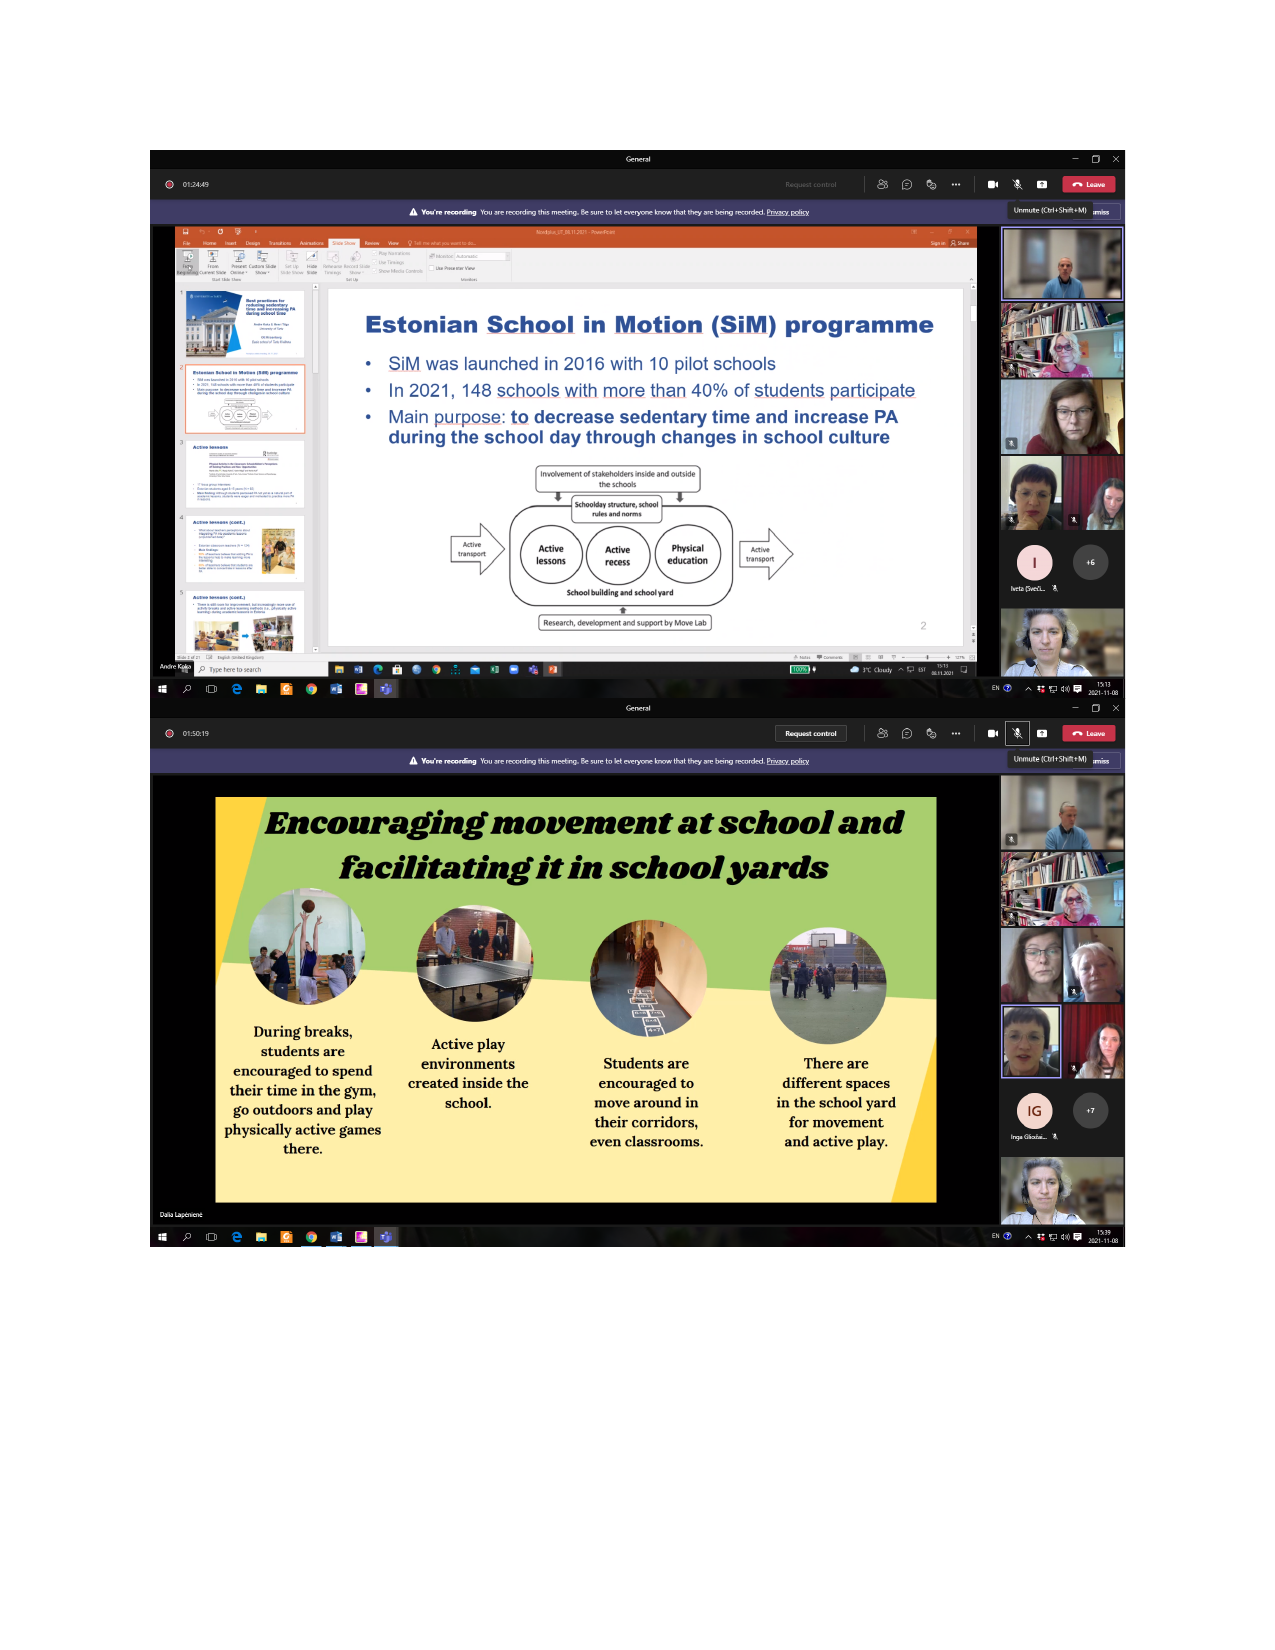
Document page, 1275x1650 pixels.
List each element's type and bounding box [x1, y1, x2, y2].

picture [150, 150, 1125, 1247]
